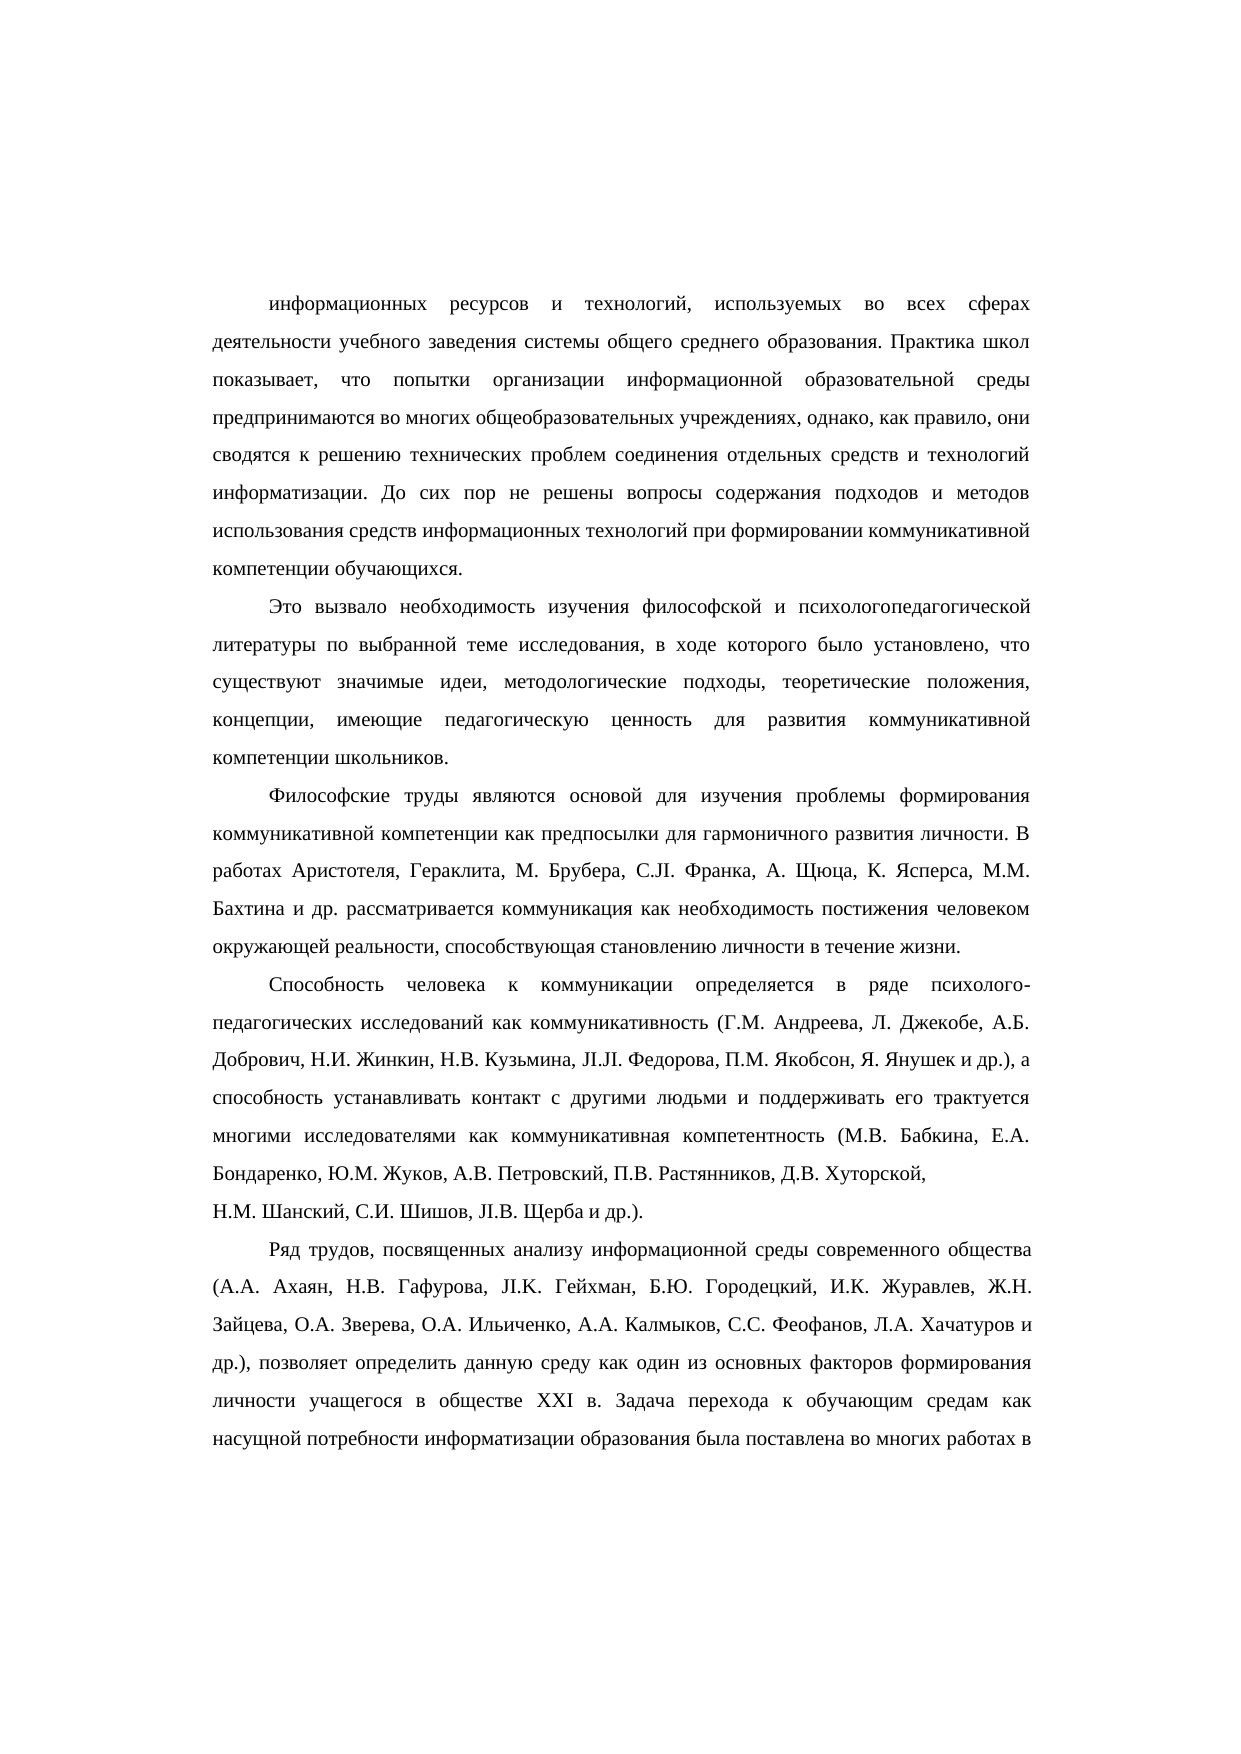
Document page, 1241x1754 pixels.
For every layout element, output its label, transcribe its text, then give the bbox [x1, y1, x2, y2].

text Философские труды являются основой для изучения проблемы формирования коммуникативной компетенции как предпосылки для гармоничного развития личности. В работах Аристотеля, Гераклита, М. Брубера, C.JI. Франка, А. Щюца, К. Ясперса, М.М. Бахтина и др. рассматривается коммуникация как необходимость постижения человеком окружающей реальности, способствующая становлению личности в течение жизни. [212, 772, 1031, 961]
text Способность человека к коммуникации определяется в ряде психологопедагогических исследований как коммуникативность (Г.М. Андреева, Л. Джекобе, А.Б. Добрович, Н.И. Жинкин, Н.В. Кузьмина, JI.JI. Федорова, П.М. Якобсон, Я. Янушек и др.), а способность устанавливать контакт с другими людьми и поддерживать его трактуется многими исследователями как коммуникативная компетентность (М.В. Бабкина, Е.А. Бондаренко, Ю.М. Жуков, А.В. Петровский, П.В. Растянников, Д.В. Хуторской, [212, 961, 1031, 1188]
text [212, 1226, 1033, 1453]
text Н.М. Шанский, С.И. Шишов, JI.B. Щерба и др.). [212, 1188, 1033, 1226]
text Это вызвало необходимость изучения философской и психологопедагогической литературы по выбранной теме исследования, в ходе которого было установлено, что существуют значимые идеи, методологические подходы, теоретические положения, концепции, имеющие педагогическую ценность для развития коммуникативной компетенции школьников. [212, 583, 1031, 772]
text информационных ресурсов и технологий, используемых во всех сферах деятельности учебного заведения системы общего среднего образования. Практика школ показывает, что попытки организации информационной образовательной среды предпринимаются во многих общеобразовательных учреждениях, однако, как правило, они сводятся к решению технических проблем соединения отдельных средств и технологий информатизации. До сих пор не решены вопросы содержания подходов и методов использования средств информационных технологий при формировании коммуникативной компетенции обучающихся. [212, 280, 1031, 583]
